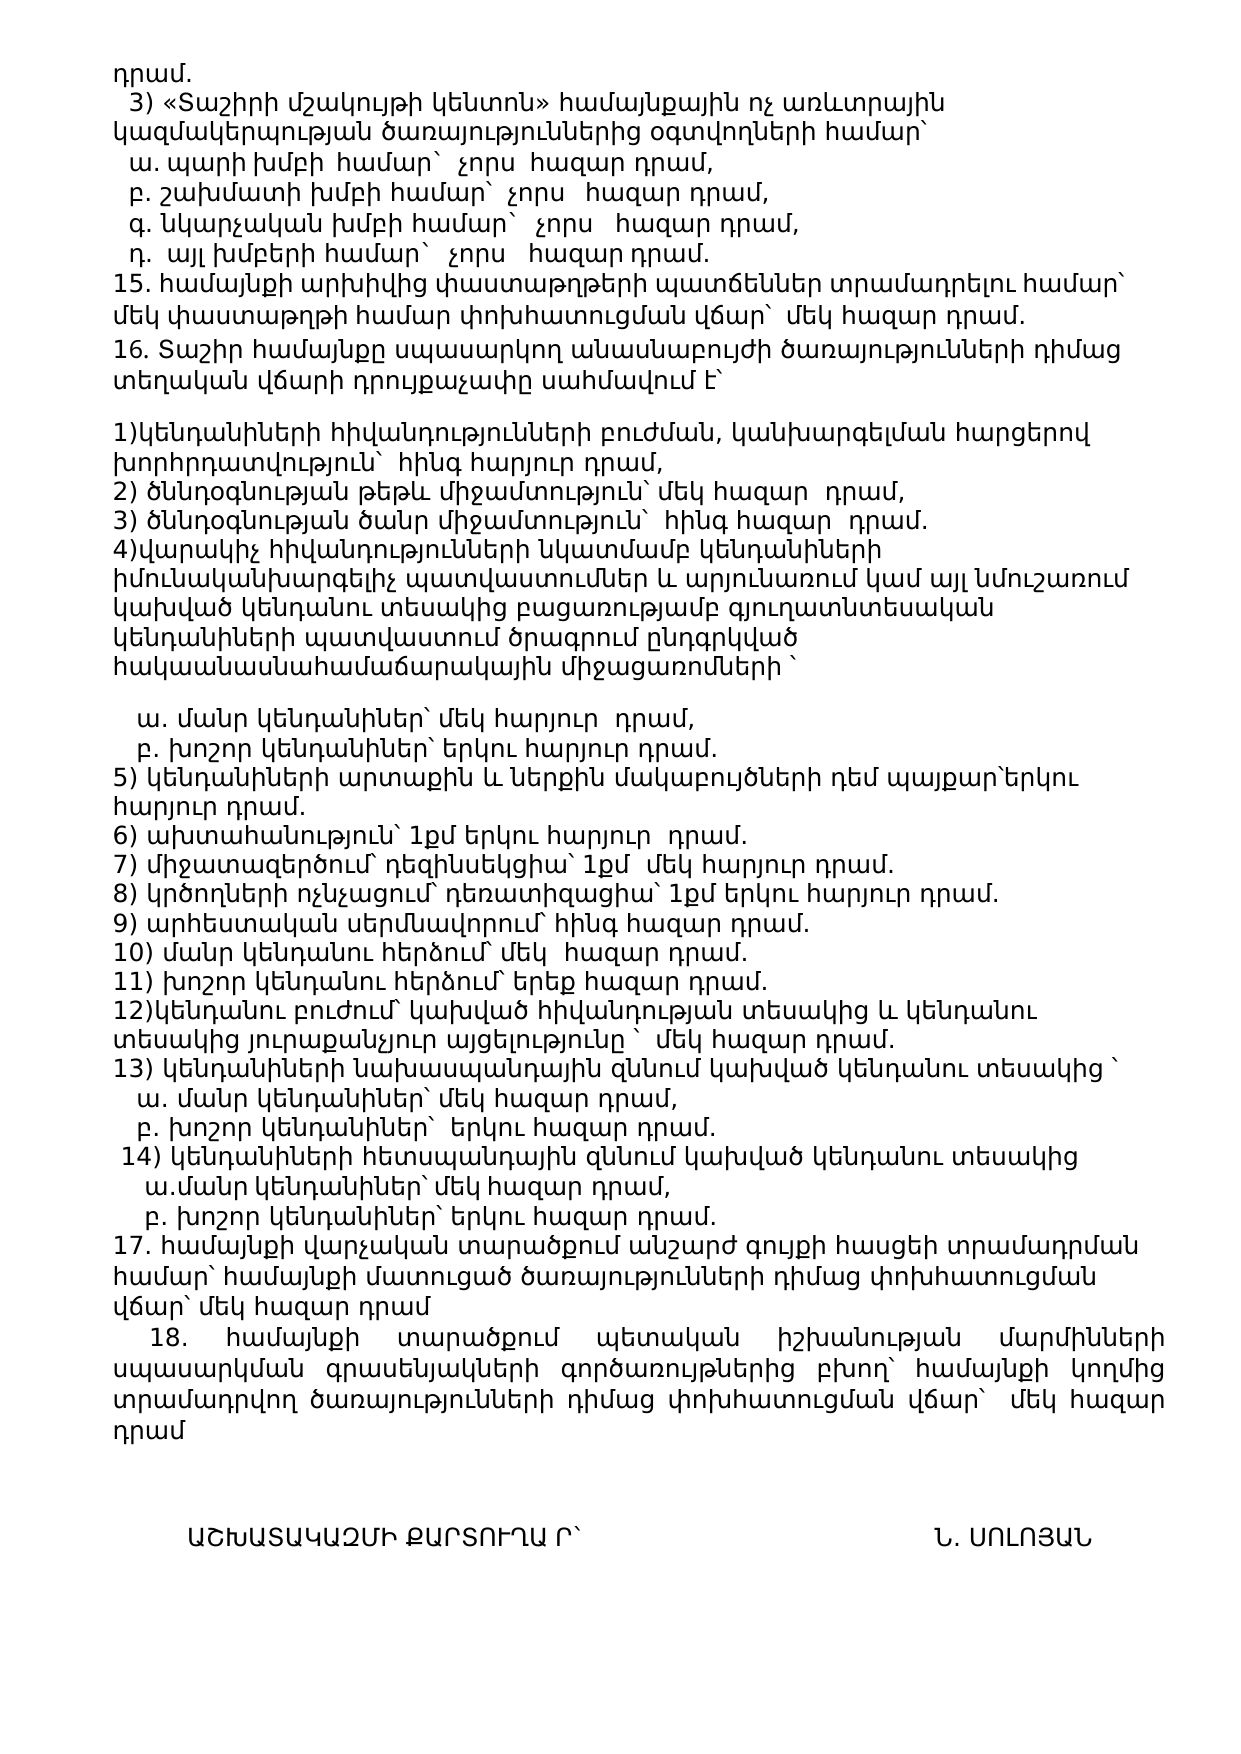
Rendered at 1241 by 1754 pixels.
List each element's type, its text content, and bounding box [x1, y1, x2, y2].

text 10) մանր կենդանու հերձում՝ մեկ հազար դրամ. [112, 938, 1167, 967]
text 17. համայնքի վարչական տարածքում անշարժ գույքի հասցեի տրամադրման համար՝ համայնքի մատուցած ծառայությունների դիմաց փոխհատուցման վճար՝ մեկ հազար դրամ [112, 1231, 1167, 1322]
text 14) կենդանիների հետսպանդային զննում կախված կենդանու տեսակից [112, 1142, 1167, 1171]
text ԱՇԽԱՏԱԿԱԶՄԻ ՔԱՐՏՈՒՂԱ Ր` Ն. ՍՈԼՈՅԱՆ [112, 1523, 1167, 1553]
text բ. խոշոր կենդանիներ՝ երկու հարյուր դրամ. [112, 734, 1167, 763]
text 7) միջատազերծում՝ դեզինսեկցիա՝ 1քմ մեկ հարյուր դրամ. [112, 850, 1167, 879]
text 13) կենդանիների նախասպանդային զննում կախված կենդանու տեսակից ՝ [112, 1054, 1167, 1084]
text 3) ծննդօգնության ծանր միջամտություն՝ հինգ հազար դրամ. [112, 506, 1167, 535]
text 8) կրծողների ոչնչացում՝ դեռատիզացիա՝ 1քմ երկու հարյուր դրամ. [112, 879, 1167, 909]
text 1)կենդանիների հիվանդությունների բուժման, կանխարգելման հարցերով խորհրդատվություն՝ հինգ հարյուր դրամ, [112, 419, 1167, 477]
text 9) արհեստական սերմնավորում՝ հինգ հազար դրամ. [112, 909, 1167, 938]
text գ. նկարչական խմբի համար` չորս հազար դրամ, [607, 208, 1167, 238]
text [112, 59, 1167, 147]
text ա. պարի խմբի համար` չորս հազար դրամ, բ. շախմատի խմբի համար՝ չորս հազար դրամ, [529, 147, 1167, 208]
text ա. մանր կենդանիներ՝ մեկ հարյուր դրամ, [112, 704, 1167, 734]
text դ. այլ խմբերի համար` չորս հազար դրամ. [630, 238, 1167, 269]
text 12)կենդանու բուժում՝ կախված հիվանդության տեսակից և կենդանու տեսակից յուրաքանչյուր այցելությունը ՝ մեկ հազար դրամ. [112, 996, 1167, 1054]
text 5) կենդանիների արտաքին և ներքին մակաբույծների դեմ պայքար՝երկու հարյուր դրամ. [112, 763, 1167, 821]
text 4)վարակիչ հիվանդությունների նկատմամբ կենդանիների իմունականխարգելիչ պատվաստումներ և արյունառում կամ այլ նմուշառում կախված կենդանու տեսակից բացառությամբ գյուղատնտեսական կենդանիների պատվաստում ծրագրում ընդգրկված հակաանասնահամաճարակային միջացառոմների ՝ [112, 535, 1167, 681]
text 11) խոշոր կենդանու հերձում՝ երեք հազար դրամ. [112, 967, 1167, 996]
text ա. մանր կենդանիներ՝ մեկ հազար դրամ, [112, 1084, 1167, 1113]
text 15. համայնքի արխիվից փաստաթղթերի պատճեններ տրամադրելու համար՝ մեկ փաստաթղթի համար փոխհատուցման վճար՝ մեկ հազար դրամ. [112, 269, 1167, 332]
text գ. նկարչական խմբի համար` չորս հազար դրամ, [112, 208, 601, 238]
text ա.մանր կենդանիներ՝ մեկ հազար դրամ, բ. խոշոր կենդանիներ՝ երկու հազար դրամ. [112, 1171, 1167, 1231]
text 2) ծննդօգնության թեթև միջամտություն՝ մեկ հազար դրամ, [112, 477, 1167, 506]
text 18. համայնքի տարածքում պետական իշխանության մարմինների սպասարկման գրասենյակների գործառույթներից բխող՝ համայնքի կողմից տրամադրվող ծառայությունների դիմաց փոխհատուցման վճար՝ մեկ հազար դրամ [112, 1323, 1167, 1445]
text դ. այլ խմբերի համար` չորս հազար դրամ. [112, 238, 514, 269]
text 6) ախտահանություն՝ 1քմ երկու հարյուր դրամ. [112, 821, 1167, 850]
text բ. խոշոր կենդանիներ՝ երկու հազար դրամ. [112, 1113, 1167, 1142]
text 16. Տաշիր համայնքը սպասարկող անասնաբույժի ծառայությունների դիմաց տեղական վճարի դրույքաչափը սահմավում է՝ [112, 332, 1167, 395]
